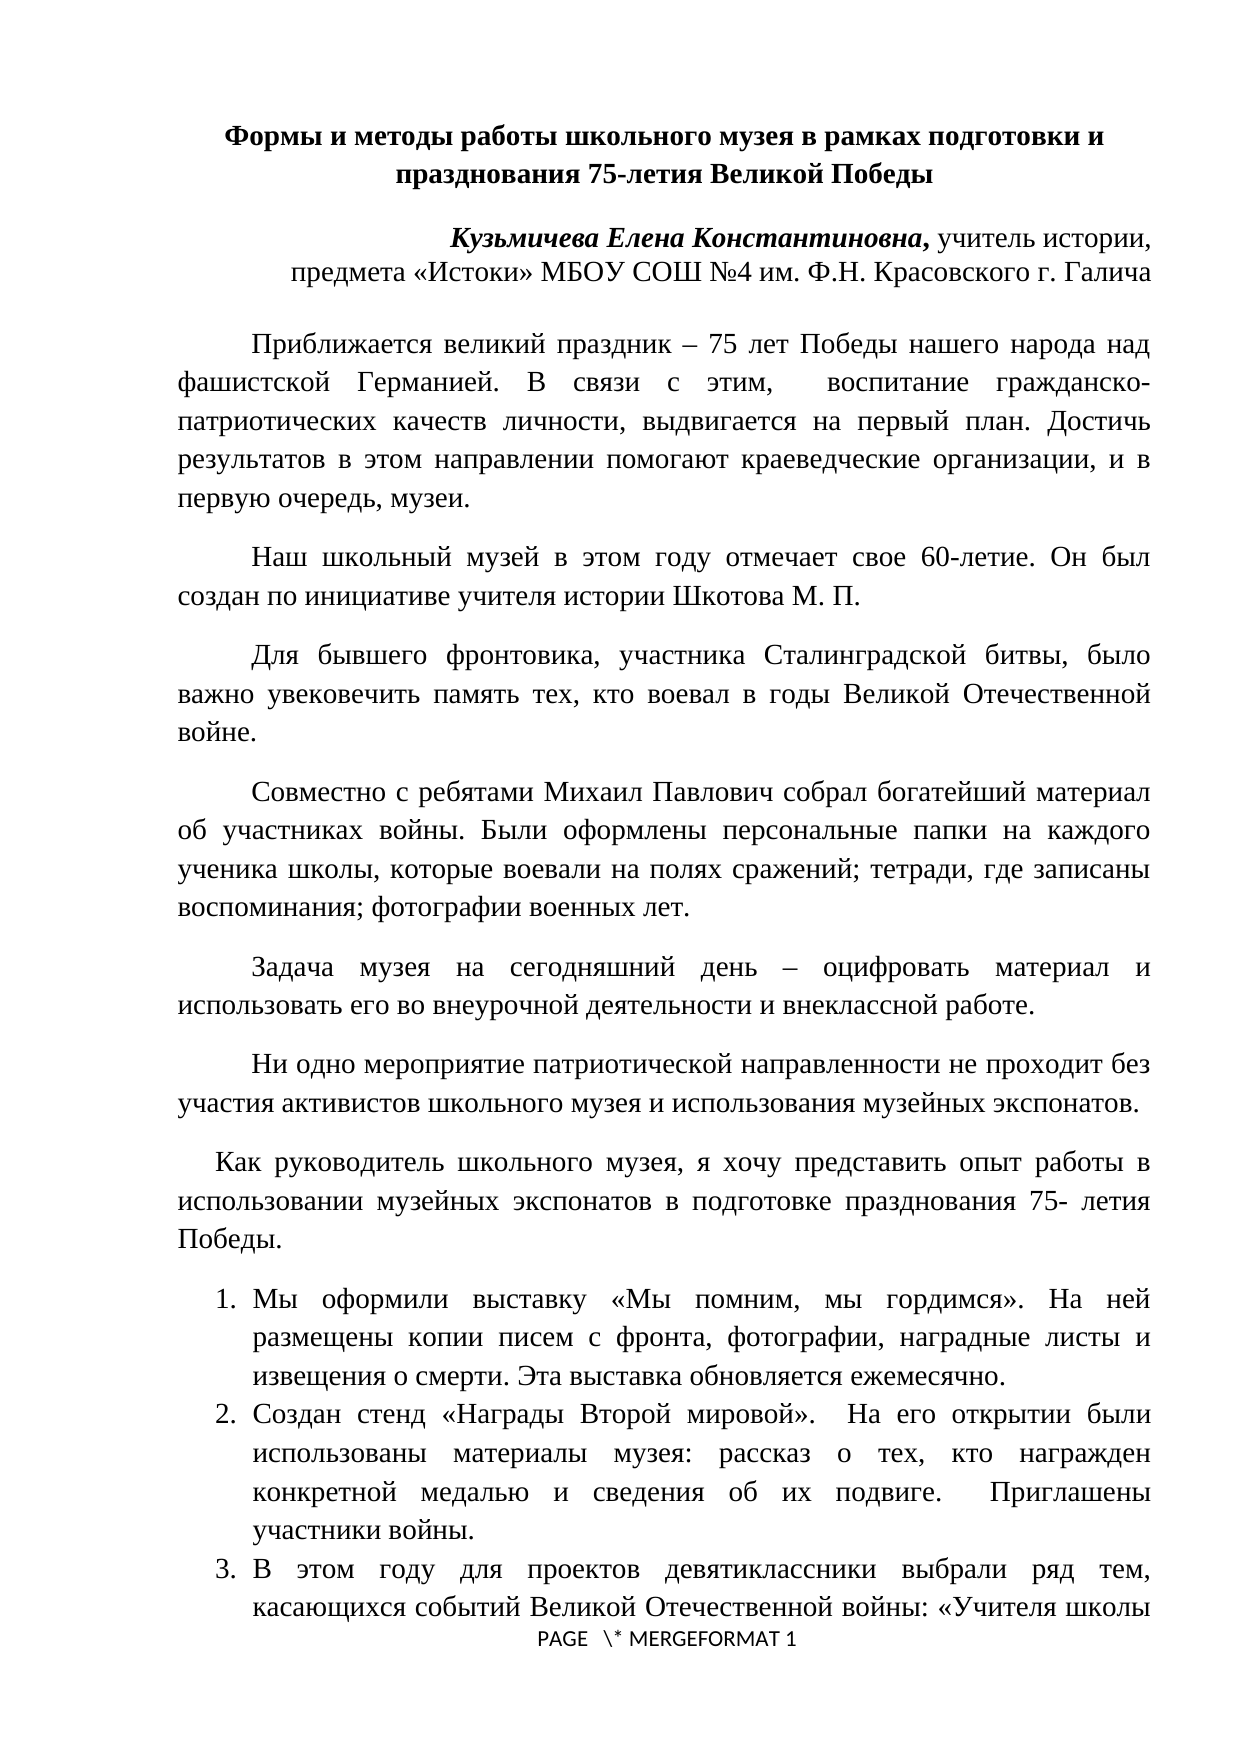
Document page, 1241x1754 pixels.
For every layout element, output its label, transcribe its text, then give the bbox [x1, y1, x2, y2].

text Ни одно мероприятие патриотической направленности не проходит без участия активистов школьного музея и использования музейных экспонатов. [177, 1047, 1152, 1119]
text Кузьмичева Елена Константиновна, учитель истории, [177, 220, 1152, 254]
text Для бывшего фронтовика, участника Сталинградской битвы, было важно увековечить память тех, кто воевал в годы Великой Отечественной войне. [177, 637, 1152, 748]
text Совместно с ребятами Михаил Павлович собрал богатейший материал об участниках войны. Были оформлены персональные папки на каждого ученика школы, которые воевали на полях сражений; тетради, где записаны воспоминания; фотографии военных лет. [177, 774, 1152, 923]
text Приближается великий праздник – 75 лет Победы нашего народа над фашистской Германией. В связи с этим, воспитание гражданско-патриотических качеств личности, выдвигается на первый план. Достичь результатов в этом направлении помогают краеведческие организации, и в первую очередь, музеи. [177, 326, 1152, 513]
text Наш школьный музей в этом году отмечает свое 60-летие. Он был создан по инициативе учителя истории Шкотова М. П. [177, 539, 1152, 611]
text предмета «Истоки» МБОУ СОШ №4 им. Ф.Н. Красовского г. Галича [177, 254, 1152, 287]
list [215, 1551, 1152, 1623]
text Задача музея на сегодняшний день – оцифровать материал и использовать его во внеурочной деятельности и внеклассной работе. [177, 949, 1152, 1021]
text Формы и методы работы школьного музея в рамках подготовки и празднования 75-летия Великой Победы [177, 118, 1152, 190]
text Как руководитель школьного музея, я хочу представить опыт работы в использовании музейных экспонатов в подготовке празднования 75- летия Победы. [177, 1144, 1152, 1255]
list Мы оформили выставку «Мы помним, мы гордимся». На ней размещены копии писем с фронта, фотографии, наградные листы и извещения о смерти. Эта выставка обновляется ежемесячно. [215, 1281, 1152, 1392]
list Создан стенд «Награды Второй мировой». На его открытии были использованы материалы музея: рассказ о тех, кто награжден конкретной медалью и сведения об их подвиге. Приглашены участники войны. [215, 1397, 1152, 1546]
